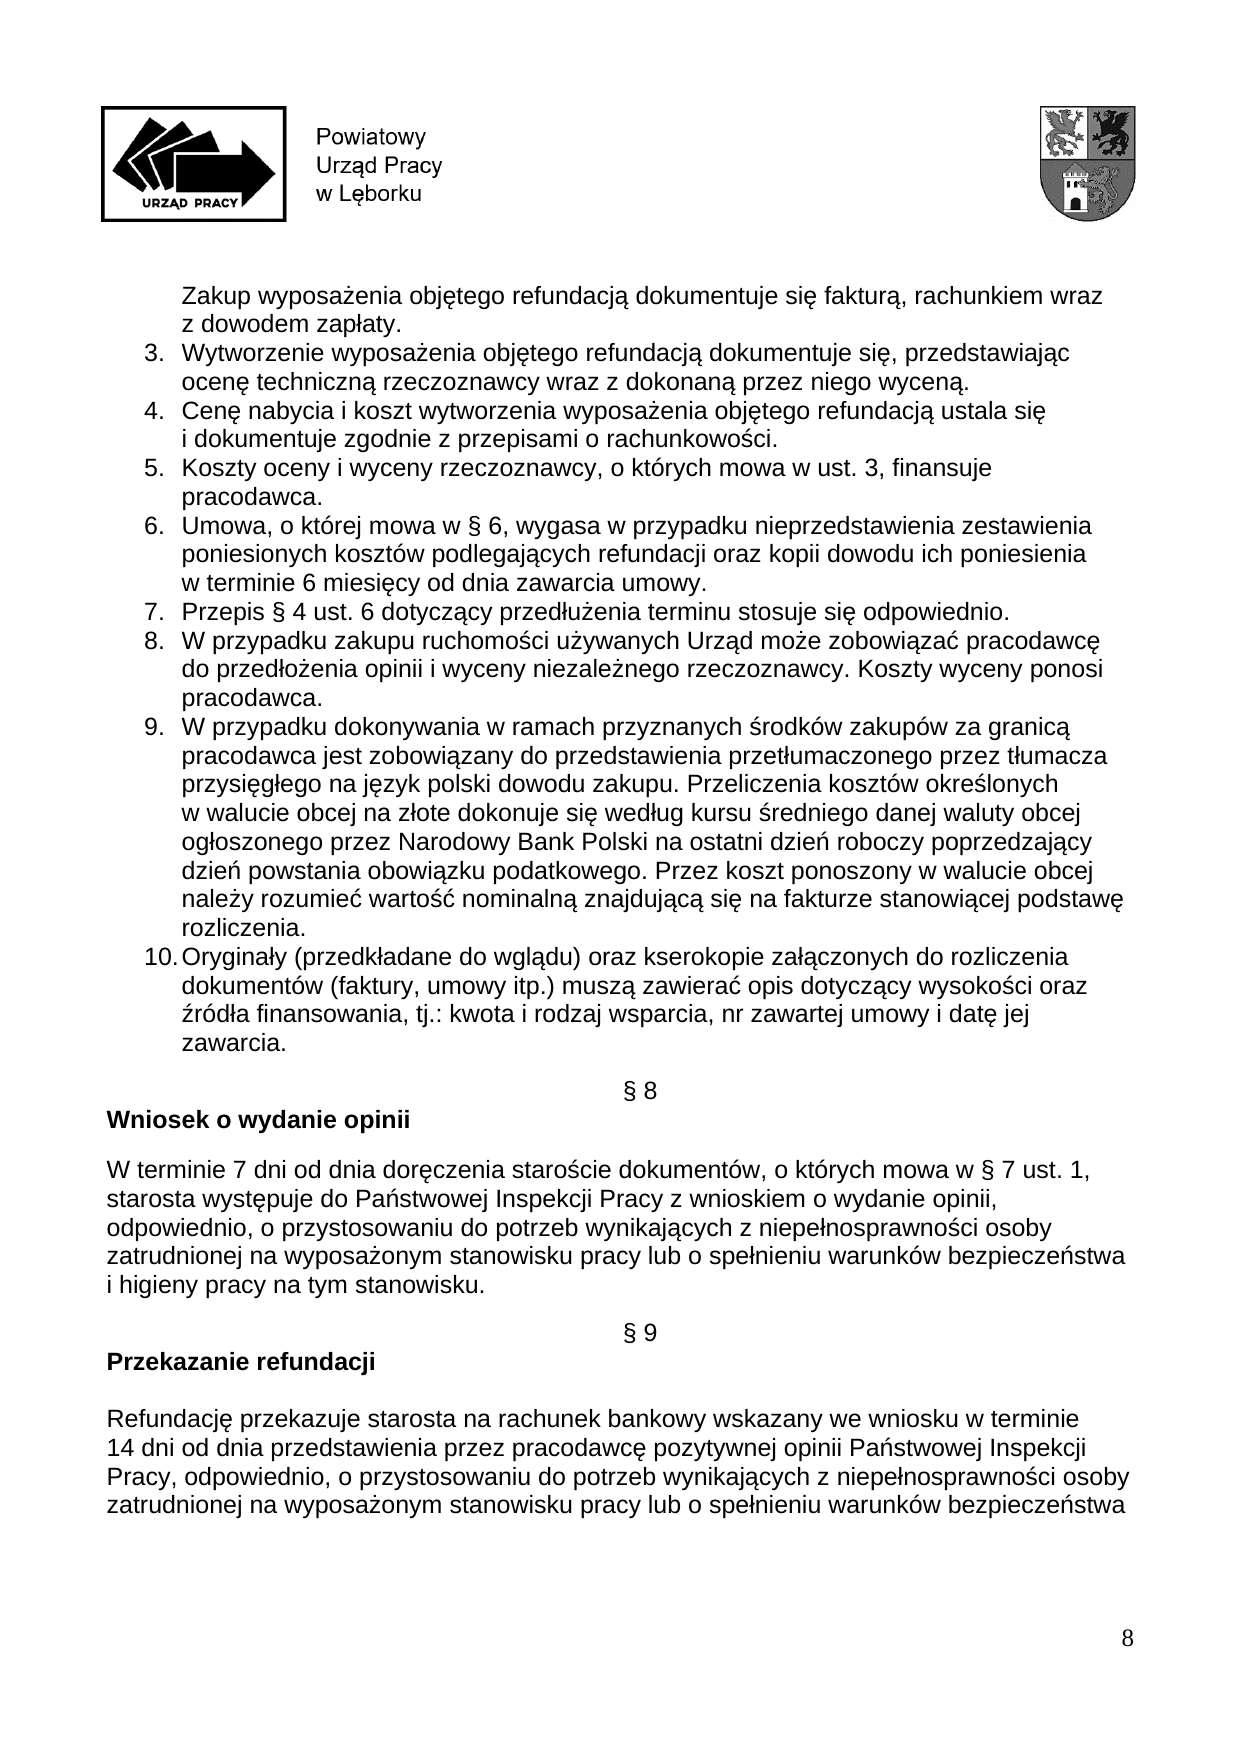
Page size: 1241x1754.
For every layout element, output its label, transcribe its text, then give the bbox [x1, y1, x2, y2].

picture [0, 0, 1241, 341]
text W terminie 7 dni od dnia doręczenia staroście dokumentów, o których mowa w § 7 ust. 1, starosta występuje do Państwowej Inspekcji Pracy z wnioskiem o wydanie opinii, odpowiednio, o przystosowaniu do potrzeb wynikających z niepełnosprawności osoby zatrudnionej na wyposażonym stanowisku pracy lub o spełnieniu warunków bezpieczeństwa i higieny pracy na tym stanowisku. [106, 1133, 1134, 1299]
list Oryginały (przedkładane do wglądu) oraz kserokopie załączonych do rozliczenia dokumentów (faktury, umowy itp.) muszą zawierać opis dotyczący wysokości oraz źródła finansowania, tj.: kwota i rodzaj wsparcia, nr zawartej umowy i datę jej zawarcia. [144, 942, 1134, 1057]
list Przepis § 4 ust. 6 dotyczący przedłużenia terminu stosuje się odpowiednio. [144, 597, 1134, 626]
text § 8 [549, 1076, 1134, 1105]
text Zakup wyposażenia objętego refundacją dokumentuje się fakturą, rachunkiem wraz z dowodem zapłaty. [181, 281, 1134, 338]
text Wniosek o wydanie opinii [106, 1105, 1134, 1133]
list W przypadku zakupu ruchomości używanych Urząd może zobowiązać pracodawcę do przedłożenia opinii i wyceny niezależnego rzeczoznawcy. Koszty wyceny ponosi pracodawca. [144, 626, 1134, 712]
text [106, 1376, 1134, 1519]
list Cenę nabycia i koszt wytworzenia wyposażenia objętego refundacją ustala się i dokumentuje zgodnie z przepisami o rachunkowości. [144, 396, 1134, 453]
list Umowa, o której mowa w § 6, wygasa w przypadku nieprzedstawienia zestawienia poniesionych kosztów podlegających refundacji oraz kopii dowodu ich poniesienia w terminie 6 miesięcy od dnia zawarcia umowy. [144, 511, 1134, 597]
list Koszty oceny i wyceny rzeczoznawcy, o których mowa w ust. 3, finansuje pracodawca. [144, 453, 1134, 511]
text Przekazanie refundacji [106, 1347, 1134, 1376]
text § 9 [549, 1318, 1134, 1347]
list W przypadku dokonywania w ramach przyznanych środków zakupów za granicą pracodawca jest zobowiązany do przedstawienia przetłumaczonego przez tłumacza przysięgłego na język polski dowodu zakupu. Przeliczenia kosztów określonych w walucie obcej na złote dokonuje się według kursu średniego danej waluty obcej ogłoszonego przez Narodowy Bank Polski na ostatni dzień roboczy poprzedzający dzień powstania obowiązku podatkowego. Przez koszt ponoszony w walucie obcej należy rozumieć wartość nominalną znajdującą się na fakturze stanowiącej podstawę rozliczenia. [144, 712, 1134, 942]
list Wytworzenie wyposażenia objętego refundacją dokumentuje się, przedstawiając ocenę techniczną rzeczoznawcy wraz z dokonaną przez niego wyceną. [144, 338, 1134, 396]
